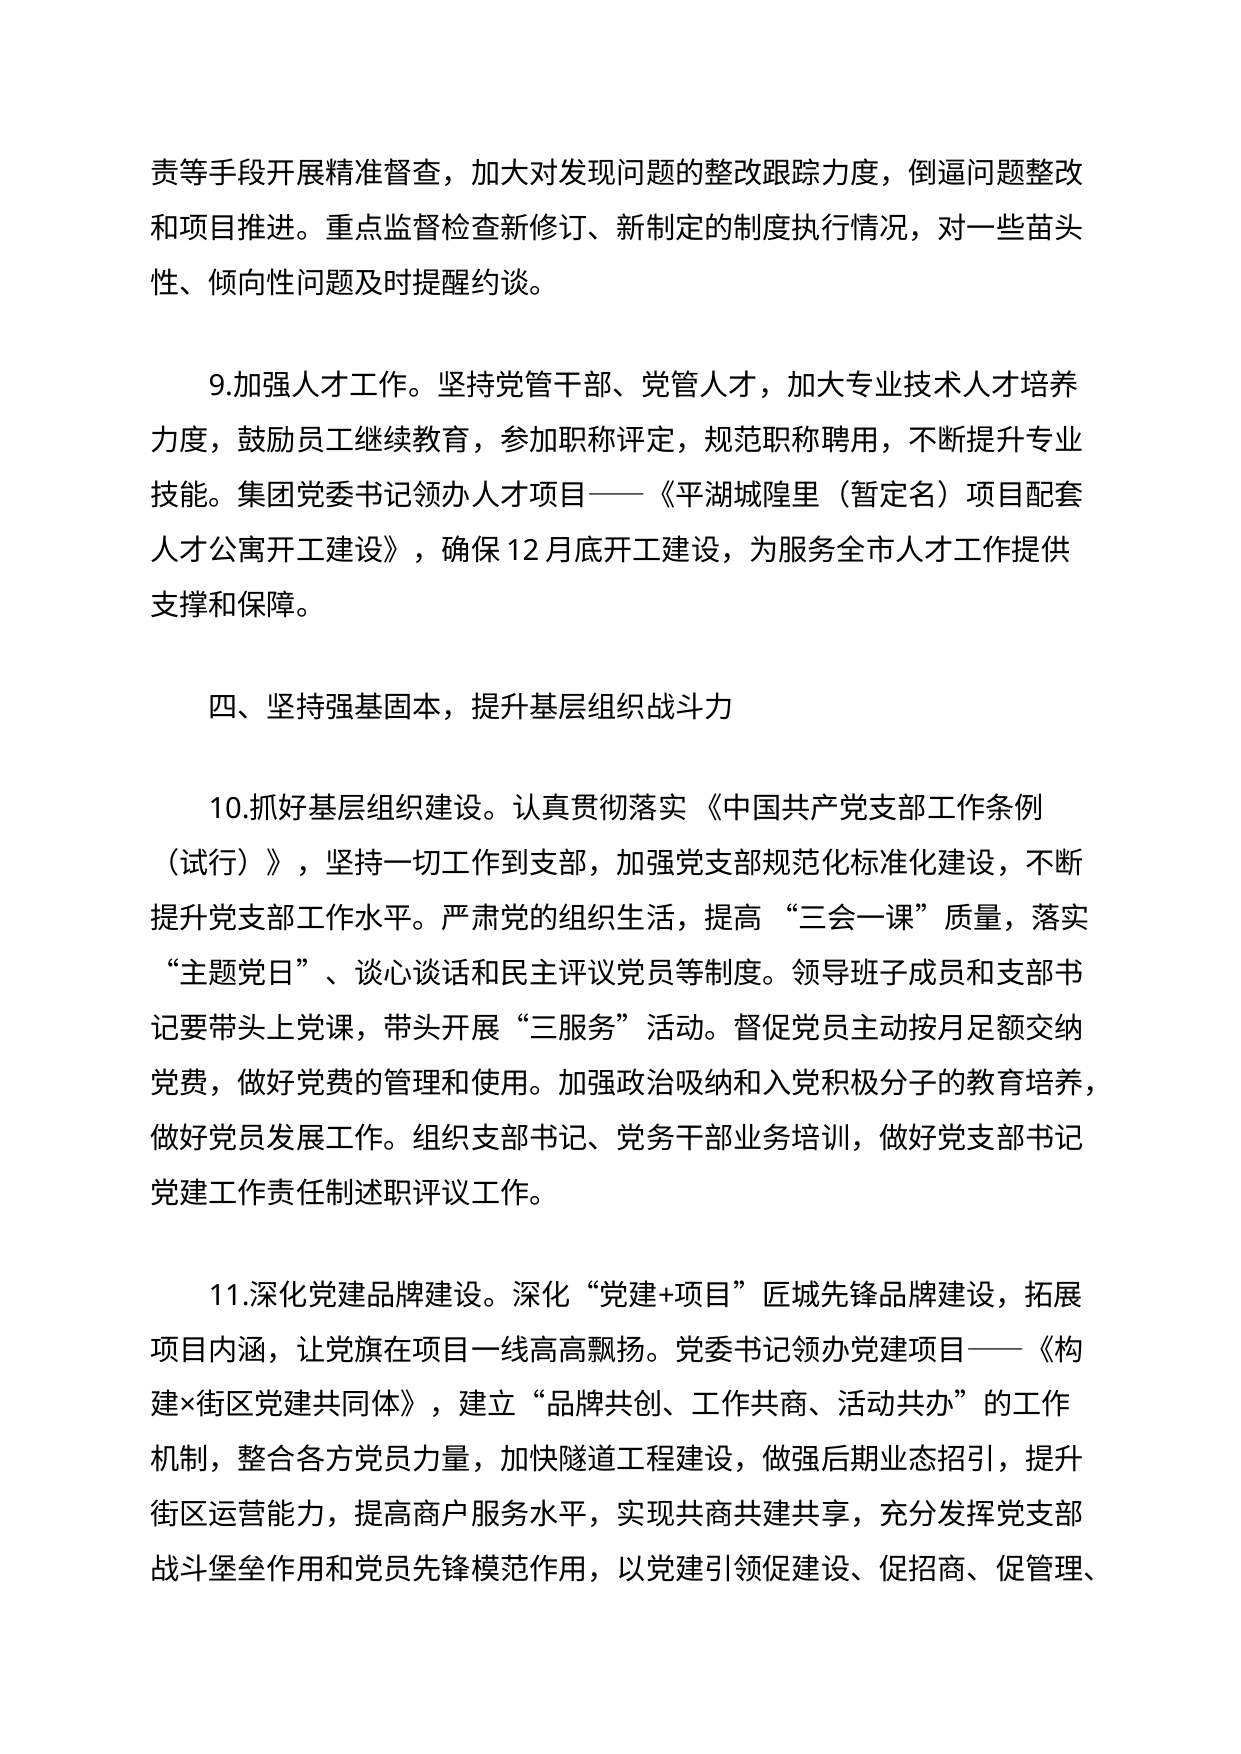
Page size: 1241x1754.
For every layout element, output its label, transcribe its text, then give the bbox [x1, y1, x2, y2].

text 10.抓好基层组织建设。认真贯彻落实 《中国共产党支部工作条例（试行）》，坚持一切工作到支部，加强党支部规范化标准化建设，不断提升党支部工作水平。严肃党的组织生活，提高 “三会一课”质量，落实“主题党日”、谈心谈话和民主评议党员等制度。领导班子成员和支部书记要带头上党课，带头开展“三服务”活动。督促党员主动按月足额交纳党费，做好党费的管理和使用。加强政治吸纳和入党积极分子的教育培养，做好党员发展工作。组织支部书记、党务干部业务培训，做好党支部书记党建工作责任制述职评议工作。 [150, 785, 1090, 1212]
text 四、坚持强基固本，提升基层组织战斗力 [150, 683, 1090, 725]
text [150, 1271, 1090, 1588]
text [150, 150, 1090, 302]
text 9.加强人才工作。坚持党管干部、党管人才，加大专业技术人才培养力度，鼓励员工继续教育，参加职称评定，规范职称聘用，不断提升专业技能。集团党委书记领办人才项目——《平湖城隍里（暂定名）项目配套人才公寓开工建设》，确保12月底开工建设，为服务全市人才工作提供支撑和保障。 [150, 362, 1090, 624]
